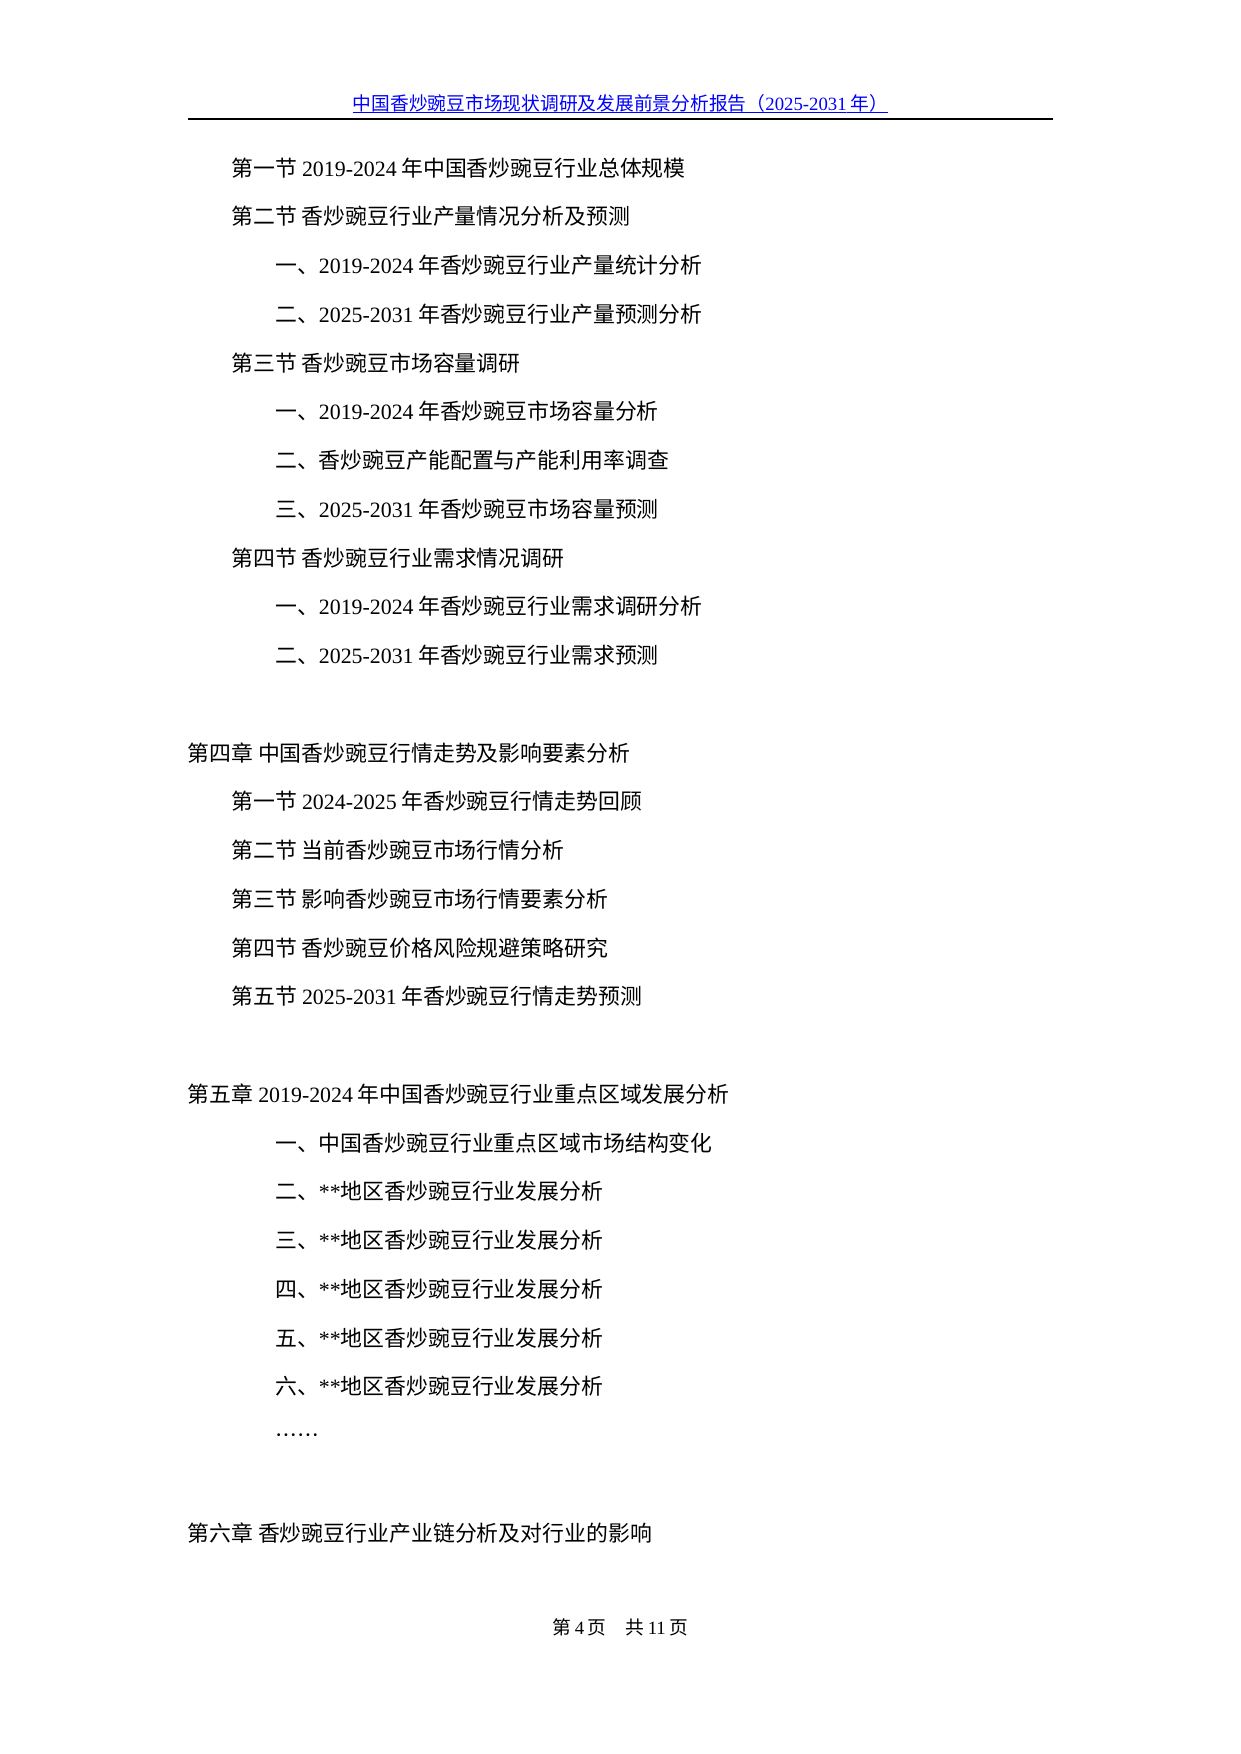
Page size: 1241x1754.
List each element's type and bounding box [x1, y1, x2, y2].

text [187, 150, 1053, 1548]
